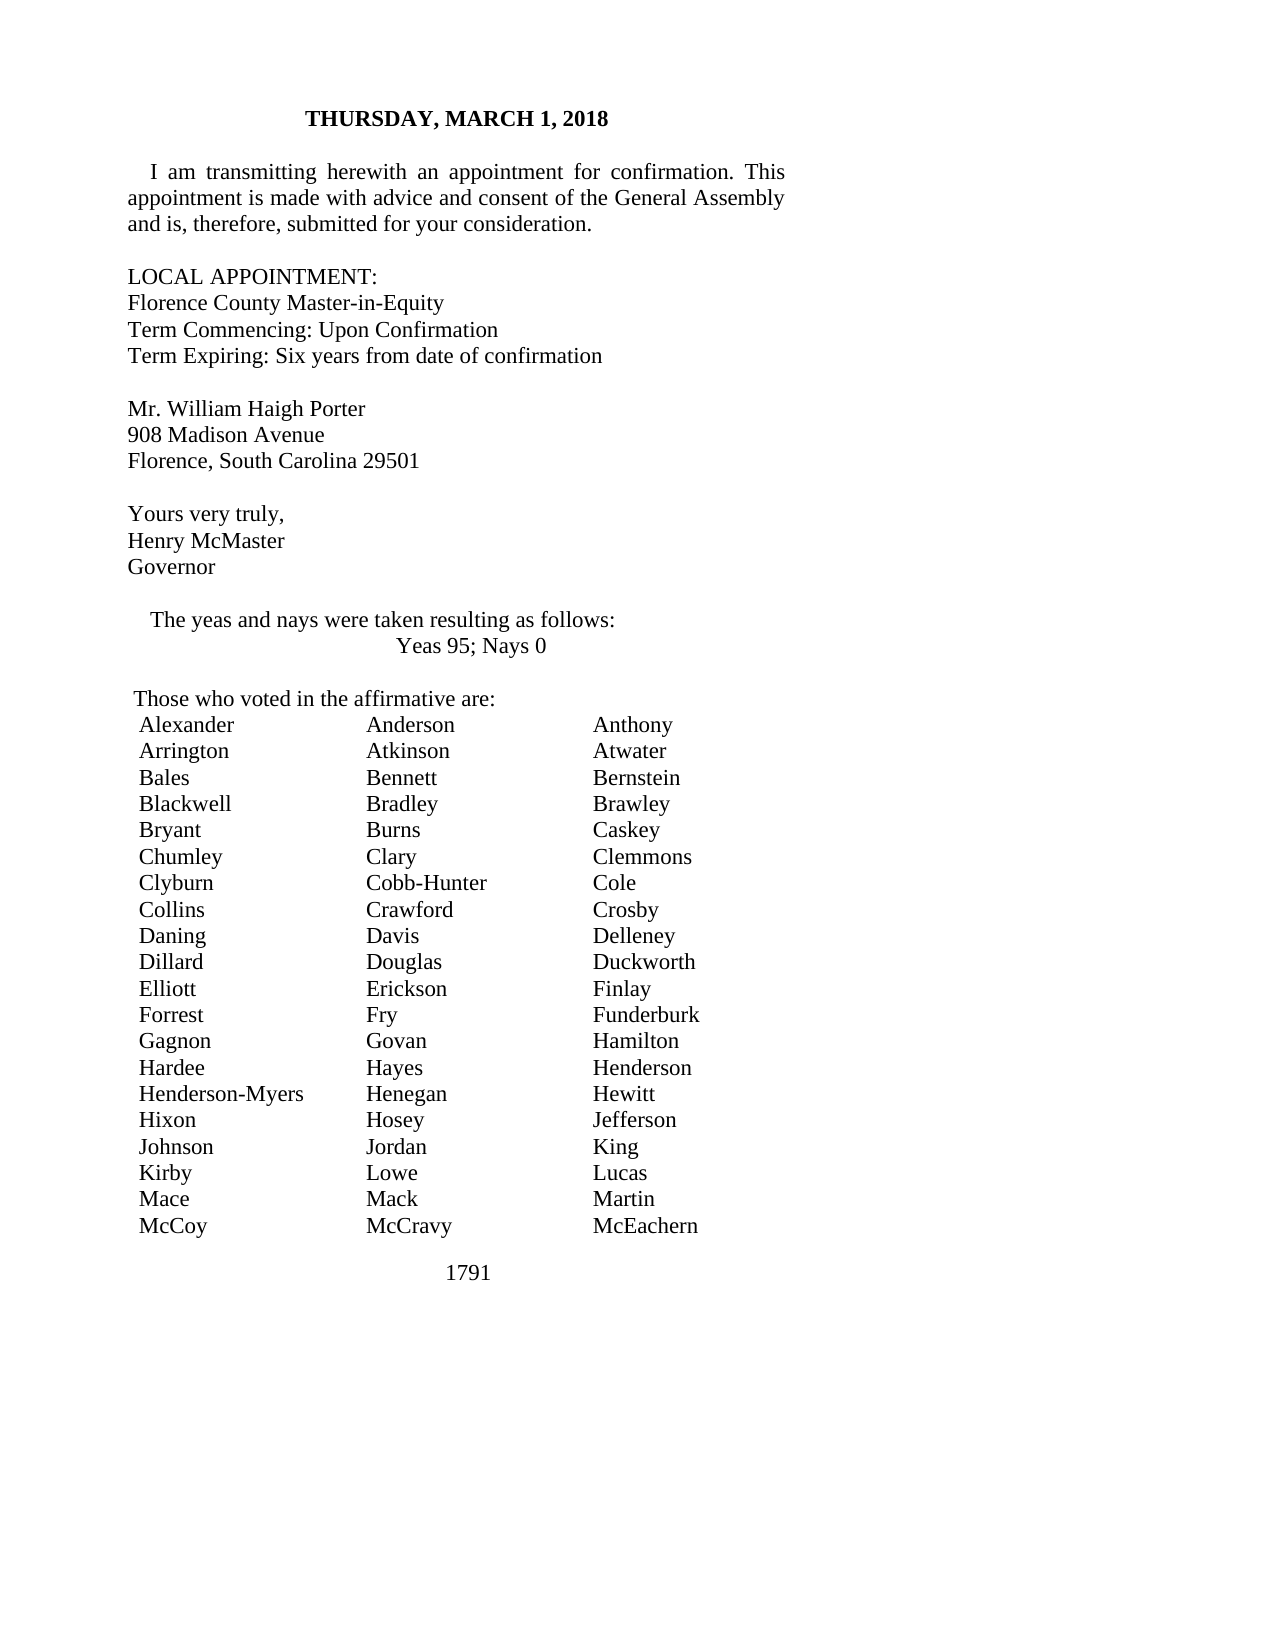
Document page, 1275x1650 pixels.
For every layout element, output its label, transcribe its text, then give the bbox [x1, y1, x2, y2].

text Those who voted in the affirmative are: [127, 685, 786, 711]
text Term Commencing: Upon Confirmation [127, 316, 786, 342]
table_cell Martin [581, 1186, 808, 1212]
text I am transmitting herewith an appointment for confirmation. This appointment is made with advice and consent of the General Assembly and is, therefore, submitted for your consideration. [127, 158, 786, 237]
table_cell McEachern [581, 1212, 808, 1238]
table_cell Hayes [355, 1054, 581, 1080]
table_cell Hosey [355, 1106, 581, 1133]
table_cell Hewitt [581, 1080, 808, 1106]
table_cell Cobb-Hunter [355, 869, 581, 896]
table_cell Kirby [128, 1159, 354, 1186]
table_cell Collins [128, 896, 354, 922]
text Yours very truly, [127, 500, 786, 527]
table_cell Forrest [128, 1001, 354, 1027]
table_cell Hardee [128, 1054, 354, 1080]
text Yeas 95; Nays 0 [127, 632, 786, 658]
text The yeas and nays were taken resulting as follows: [127, 606, 786, 632]
table_cell Dillard [128, 948, 354, 975]
table_cell Arrington [128, 738, 354, 764]
table_cell Johnson [128, 1133, 354, 1159]
table_cell Funderburk [581, 1001, 808, 1027]
table_cell Clary [355, 843, 581, 869]
table_cell Fry [355, 1001, 581, 1027]
table_cell Hixon [128, 1106, 354, 1133]
table_cell Caskey [581, 817, 808, 843]
table_cell Lowe [355, 1159, 581, 1186]
table_cell Jordan [355, 1133, 581, 1159]
table_cell Gagnon [128, 1028, 354, 1054]
table_cell Finlay [581, 975, 808, 1001]
table_cell Crosby [581, 896, 808, 922]
table_cell Clyburn [128, 869, 354, 896]
table_header Alexander [128, 711, 354, 737]
text Florence County Master-in-Equity [127, 289, 786, 316]
table_cell Daning [128, 922, 354, 948]
table_cell Atwater [581, 738, 808, 764]
table_cell Atkinson [355, 738, 581, 764]
table_cell Delleney [581, 922, 808, 948]
table_cell Douglas [355, 948, 581, 975]
table_cell Bernstein [581, 764, 808, 790]
table_cell Erickson [355, 975, 581, 1001]
text Governor [127, 553, 786, 579]
table_cell Crawford [355, 896, 581, 922]
table_cell Burns [355, 817, 581, 843]
table_cell Bales [128, 764, 354, 790]
table_cell Henegan [355, 1080, 581, 1106]
table_cell Henderson [581, 1054, 808, 1080]
text LOCAL APPOINTMENT: [127, 263, 786, 289]
table_cell Lucas [581, 1159, 808, 1186]
table_cell Clemmons [581, 843, 808, 869]
table_cell Hamilton [581, 1028, 808, 1054]
table_cell Jefferson [581, 1106, 808, 1133]
text Term Expiring: Six years from date of confirmation [127, 342, 786, 368]
table_cell Brawley [581, 790, 808, 817]
table_cell Bryant [128, 817, 354, 843]
table_cell McCravy [355, 1212, 581, 1238]
text Florence, South Carolina 29501 [127, 448, 786, 474]
table_cell Mack [355, 1186, 581, 1212]
table_cell King [581, 1133, 808, 1159]
table_cell Bradley [355, 790, 581, 817]
table_cell Cole [581, 869, 808, 896]
table_cell Bennett [355, 764, 581, 790]
table_cell Mace [128, 1186, 354, 1212]
text Henry McMaster [127, 527, 786, 553]
table_cell Blackwell [128, 790, 354, 817]
table_cell Chumley [128, 843, 354, 869]
table_cell Elliott [128, 975, 354, 1001]
text 908 Madison Avenue [127, 421, 786, 448]
table_cell Davis [355, 922, 581, 948]
table_header Anderson [355, 711, 581, 737]
table_cell Duckworth [581, 948, 808, 975]
text Mr. William Haigh Porter [127, 395, 786, 421]
table_cell Henderson-Myers [128, 1080, 354, 1106]
table_cell Govan [355, 1028, 581, 1054]
table_header Anthony [581, 711, 808, 737]
table_cell McCoy [128, 1212, 354, 1238]
